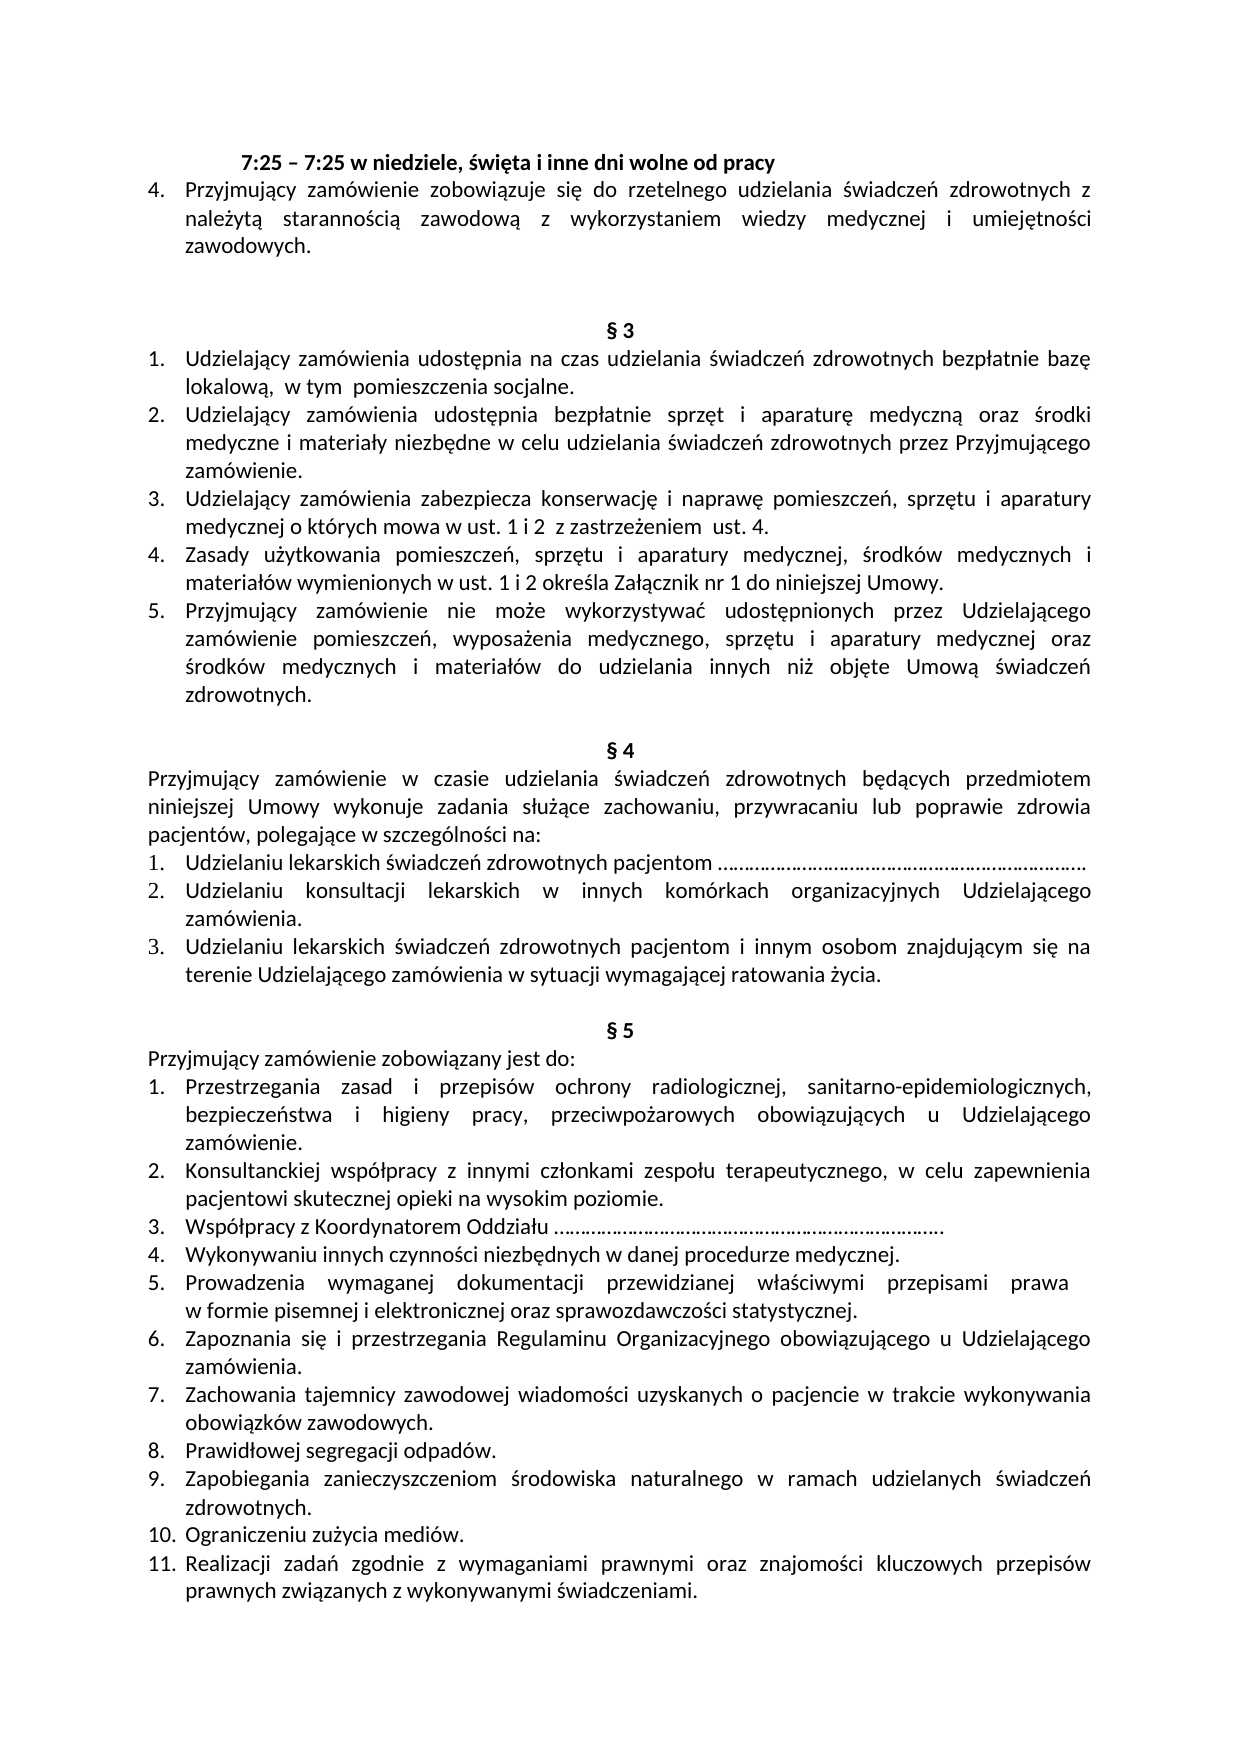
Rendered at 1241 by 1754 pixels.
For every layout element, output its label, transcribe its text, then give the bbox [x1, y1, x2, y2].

list Zasady użytkowania pomieszczeń, sprzętu i aparatury medycznej, środków medycznych i materiałów wymienionych w ust. 1 i 2 określa Załącznik nr 1 do niniejszej Umowy. [148, 540, 1093, 596]
list Udzielaniu konsultacji lekarskich w innych komórkach organizacyjnych Udzielającego zamówienia. [148, 876, 1093, 932]
list Udzielający zamówienia udostępnia bezpłatnie sprzęt i aparaturę medyczną oraz środki medyczne i materiały niezbędne w celu udzielania świadczeń zdrowotnych przez Przyjmującego zamówienie. [148, 400, 1093, 484]
list Przestrzegania zasad i przepisów ochrony radiologicznej, sanitarno-epidemiologicznych, bezpieczeństwa i higieny pracy, przeciwpożarowych obowiązujących u Udzielającego zamówienie. [148, 1072, 1093, 1156]
list Udzielaniu lekarskich świadczeń zdrowotnych pacjentom i innym osobom znajdującym się na terenie Udzielającego zamówienia w sytuacji wymagającej ratowania życia. [148, 932, 1093, 988]
list Współpracy z Koordynatorem Oddziału ……………………………………………………………….. [148, 1212, 1093, 1240]
list Udzielający zamówienia udostępnia na czas udzielania świadczeń zdrowotnych bezpłatnie bazę lokalową, w tym pomieszczenia socjalne. [148, 344, 1093, 400]
text § 3 [148, 316, 1093, 344]
list Zachowania tajemnicy zawodowej wiadomości uzyskanych o pacjencie w trakcie wykonywania obowiązków zawodowych. [148, 1381, 1093, 1437]
text § 4 [148, 736, 1093, 764]
list Zapobiegania zanieczyszczeniom środowiska naturalnego w ramach udzielanych świadczeń zdrowotnych. [148, 1464, 1093, 1521]
list Udzielaniu lekarskich świadczeń zdrowotnych pacjentom ……………………………………………………………. [148, 848, 1093, 876]
list Realizacji zadań zgodnie z wymaganiami prawnymi oraz znajomości kluczowych przepisów prawnych związanych z wykonywanymi świadczeniami. [148, 1549, 1093, 1605]
list Zapoznania się i przestrzegania Regulaminu Organizacyjnego obowiązującego u Udzielającego zamówienia. [148, 1324, 1093, 1381]
list Wykonywaniu innych czynności niezbędnych w danej procedurze medycznej. [148, 1240, 1093, 1268]
list Prawidłowej segregacji odpadów. [148, 1437, 1093, 1464]
list Prowadzenia wymaganej dokumentacji przewidzianej właściwymi przepisami prawa w formie pisemnej i elektronicznej oraz sprawozdawczości statystycznej. [148, 1268, 1093, 1324]
text 7:25 – 7:25 w niedziele, święta i inne dni wolne od pracy [203, 148, 1093, 176]
list Ograniczeniu zużycia mediów. [148, 1521, 1093, 1549]
list Przyjmujący zamówienie nie może wykorzystywać udostępnionych przez Udzielającego zamówienie pomieszczeń, wyposażenia medycznego, sprzętu i aparatury medycznej oraz środków medycznych i materiałów do udzielania innych niż objęte Umową świadczeń zdrowotnych. [148, 596, 1093, 708]
list Konsultanckiej współpracy z innymi członkami zespołu terapeutycznego, w celu zapewnienia pacjentowi skutecznej opieki na wysokim poziomie. [148, 1156, 1093, 1212]
text Przyjmujący zamówienie w czasie udzielania świadczeń zdrowotnych będących przedmiotem niniejszej Umowy wykonuje zadania służące zachowaniu, przywracaniu lub poprawie zdrowia pacjentów, polegające w szczególności na: [148, 764, 1093, 848]
list Udzielający zamówienia zabezpiecza konserwację i naprawę pomieszczeń, sprzętu i aparatury medycznej o których mowa w ust. 1 i 2 z zastrzeżeniem ust. 4. [148, 484, 1093, 540]
list Przyjmujący zamówienie zobowiązuje się do rzetelnego udzielania świadczeń zdrowotnych z należytą starannością zawodową z wykorzystaniem wiedzy medycznej i umiejętności zawodowych. [148, 176, 1093, 260]
text Przyjmujący zamówienie zobowiązany jest do: [148, 1044, 1093, 1072]
text § 5 [148, 1016, 1093, 1044]
